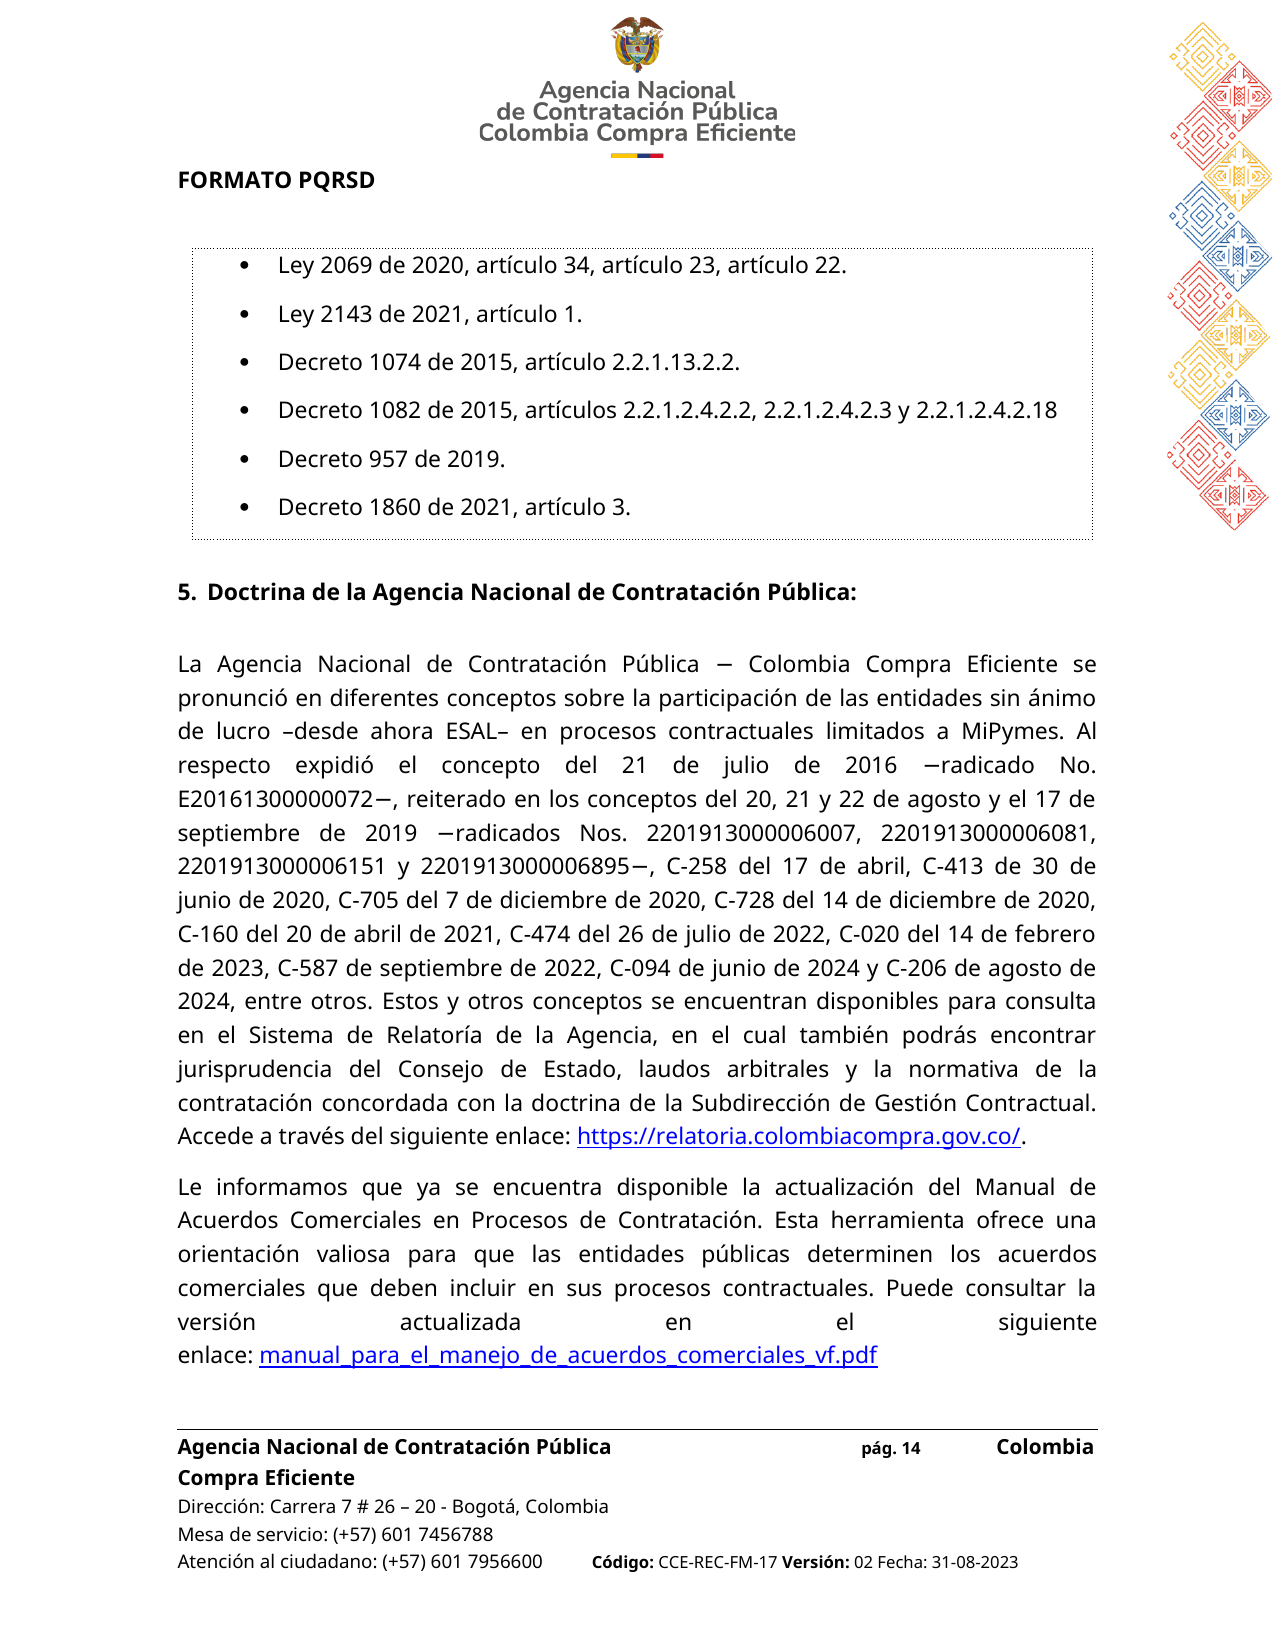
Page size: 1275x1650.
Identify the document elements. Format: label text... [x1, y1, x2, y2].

table_header Ley 79 de 1988, artículo 4. Ley 454 de 1998, artículos 2 y 6. Ley 590 de 2000, artículo 2. Ley 1150 de 2007, artículo 12. Ley 1450 de 2011, artículo 43. Ley 2069 de 2020, artículo 34, artículo 23, artículo 22. Ley 2143 de 2021, artículo 1. Decreto 1074 de 2015, artículo 2.2.1.13.2.2. Decreto 1082 de 2015, artículos 2.2.1.2.4.2.2, 2.2.1.2.4.2.3 y 2.2.1.2.4.2.18 Decreto 957 de 2019. Decreto 1860 de 2021, artículo 3. [192, 248, 1093, 539]
picture [479, 17, 796, 158]
picture [1165, 22, 1272, 528]
text Le informamos que ya se encuentra disponible la actualización del Manual de Acuerdos Comerciales en Procesos de Contratación. Esta herramienta ofrece una orientación valiosa para que las entidades públicas determinen los acuerdos comerciales que deben incluir en sus procesos contractuales. Puede consultar la versión actualizada en el siguiente enlace: manual_para_el_manejo_de_acuerdos_comerciales_vf.pdf [177, 1171, 1098, 1371]
list Doctrina de la Agencia Nacional de Contratación Pública: [177, 576, 1098, 607]
